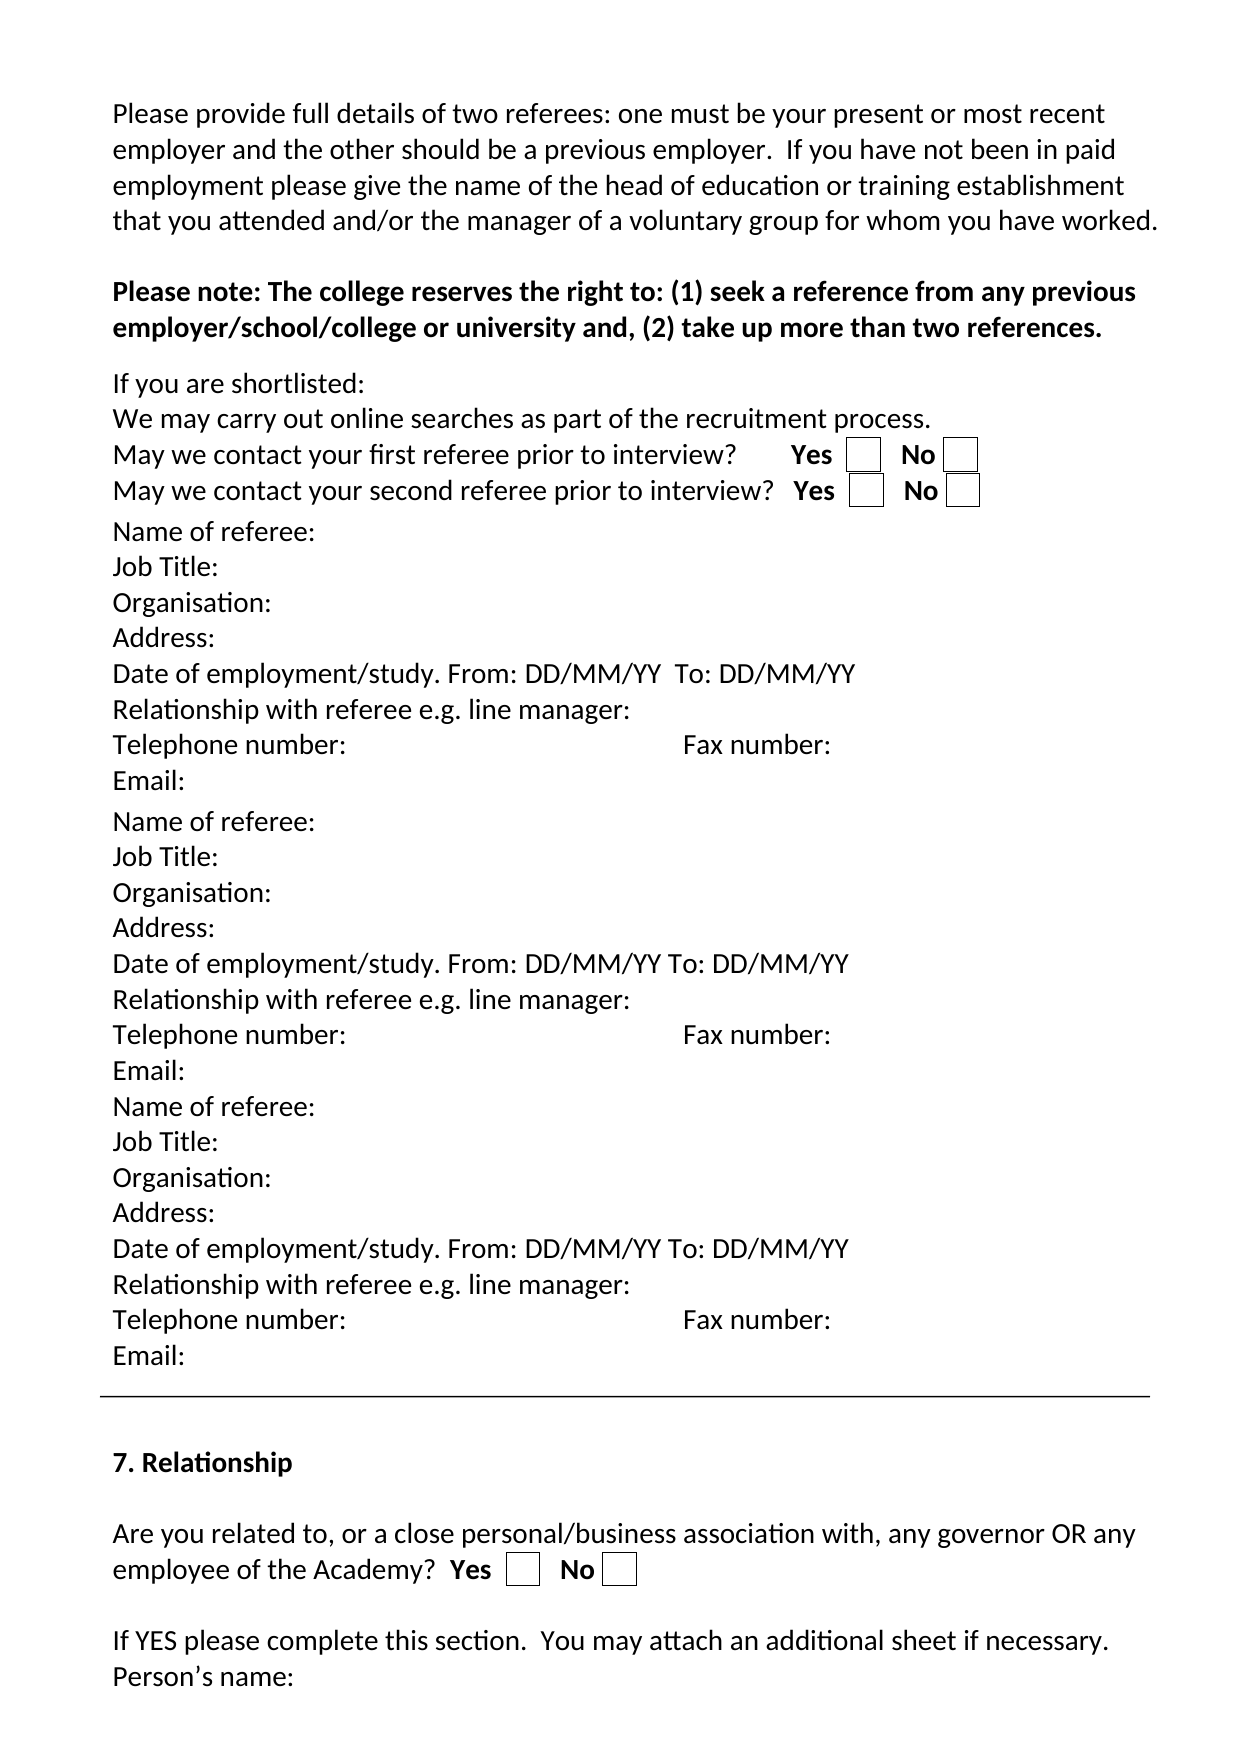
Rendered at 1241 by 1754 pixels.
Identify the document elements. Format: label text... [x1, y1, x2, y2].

text Address: [112, 1194, 1162, 1230]
text Relationship with referee e.g. line manager: [112, 691, 1162, 726]
text Relationship with referee e.g. line manager: [112, 1266, 1162, 1301]
text Telephone number: Fax number: [112, 1301, 1162, 1337]
text Address: [112, 909, 1162, 945]
text May we contact your first referee prior to interview? Yes No [112, 436, 1162, 472]
text Job Title: [112, 838, 1162, 874]
text Email: [112, 1337, 1162, 1373]
text May we contact your second referee prior to interview? Yes No [112, 472, 1162, 507]
text Date of employment/study. From: DD/MM/YY To: DD/MM/YY [112, 655, 1162, 691]
text Telephone number: Fax number: [112, 1016, 1162, 1052]
text Relationship with referee e.g. line manager: [112, 981, 1162, 1016]
text Date of employment/study. From: DD/MM/YY To: DD/MM/YY [112, 945, 1162, 981]
text Please note: The college reserves the right to: (1) seek a reference from any previous employer/school/college or university and, (2) take up more than two references. [112, 273, 1162, 345]
text Are you related to, or a close personal/business association with, any governor OR any employee of the Academy? Yes No [112, 1515, 1162, 1586]
text Please provide full details of two referees: one must be your present or most recent employer and the other should be a previous employer. If you have not been in paid employment please give the name of the head of education or training establishment that you attended and/or the manager of a voluntary group for whom you have worked. [112, 95, 1162, 238]
text Job Title: [112, 548, 1162, 584]
text Name of referee: [112, 803, 1162, 838]
text Telephone number: Fax number: [112, 726, 1162, 762]
text Organisation: [112, 584, 1162, 619]
text Person’s name: [112, 1658, 1162, 1693]
text Date of employment/study. From: DD/MM/YY To: DD/MM/YY [112, 1230, 1162, 1266]
text Organisation: [112, 1159, 1162, 1194]
text Name of referee: [112, 1088, 1162, 1123]
text Name of referee: [112, 513, 1162, 548]
text If you are shortlisted: [112, 365, 1162, 401]
text 7. Relationship [112, 1444, 1162, 1479]
text Organisation: [112, 874, 1162, 909]
text If YES please complete this section. You may attach an additional sheet if necessary. [112, 1622, 1162, 1658]
text Email: [112, 762, 1162, 798]
text Email: [112, 1052, 1162, 1088]
text Address: [112, 619, 1162, 655]
text Job Title: [112, 1123, 1162, 1159]
text We may carry out online searches as part of the recruitment process. [112, 401, 1162, 436]
